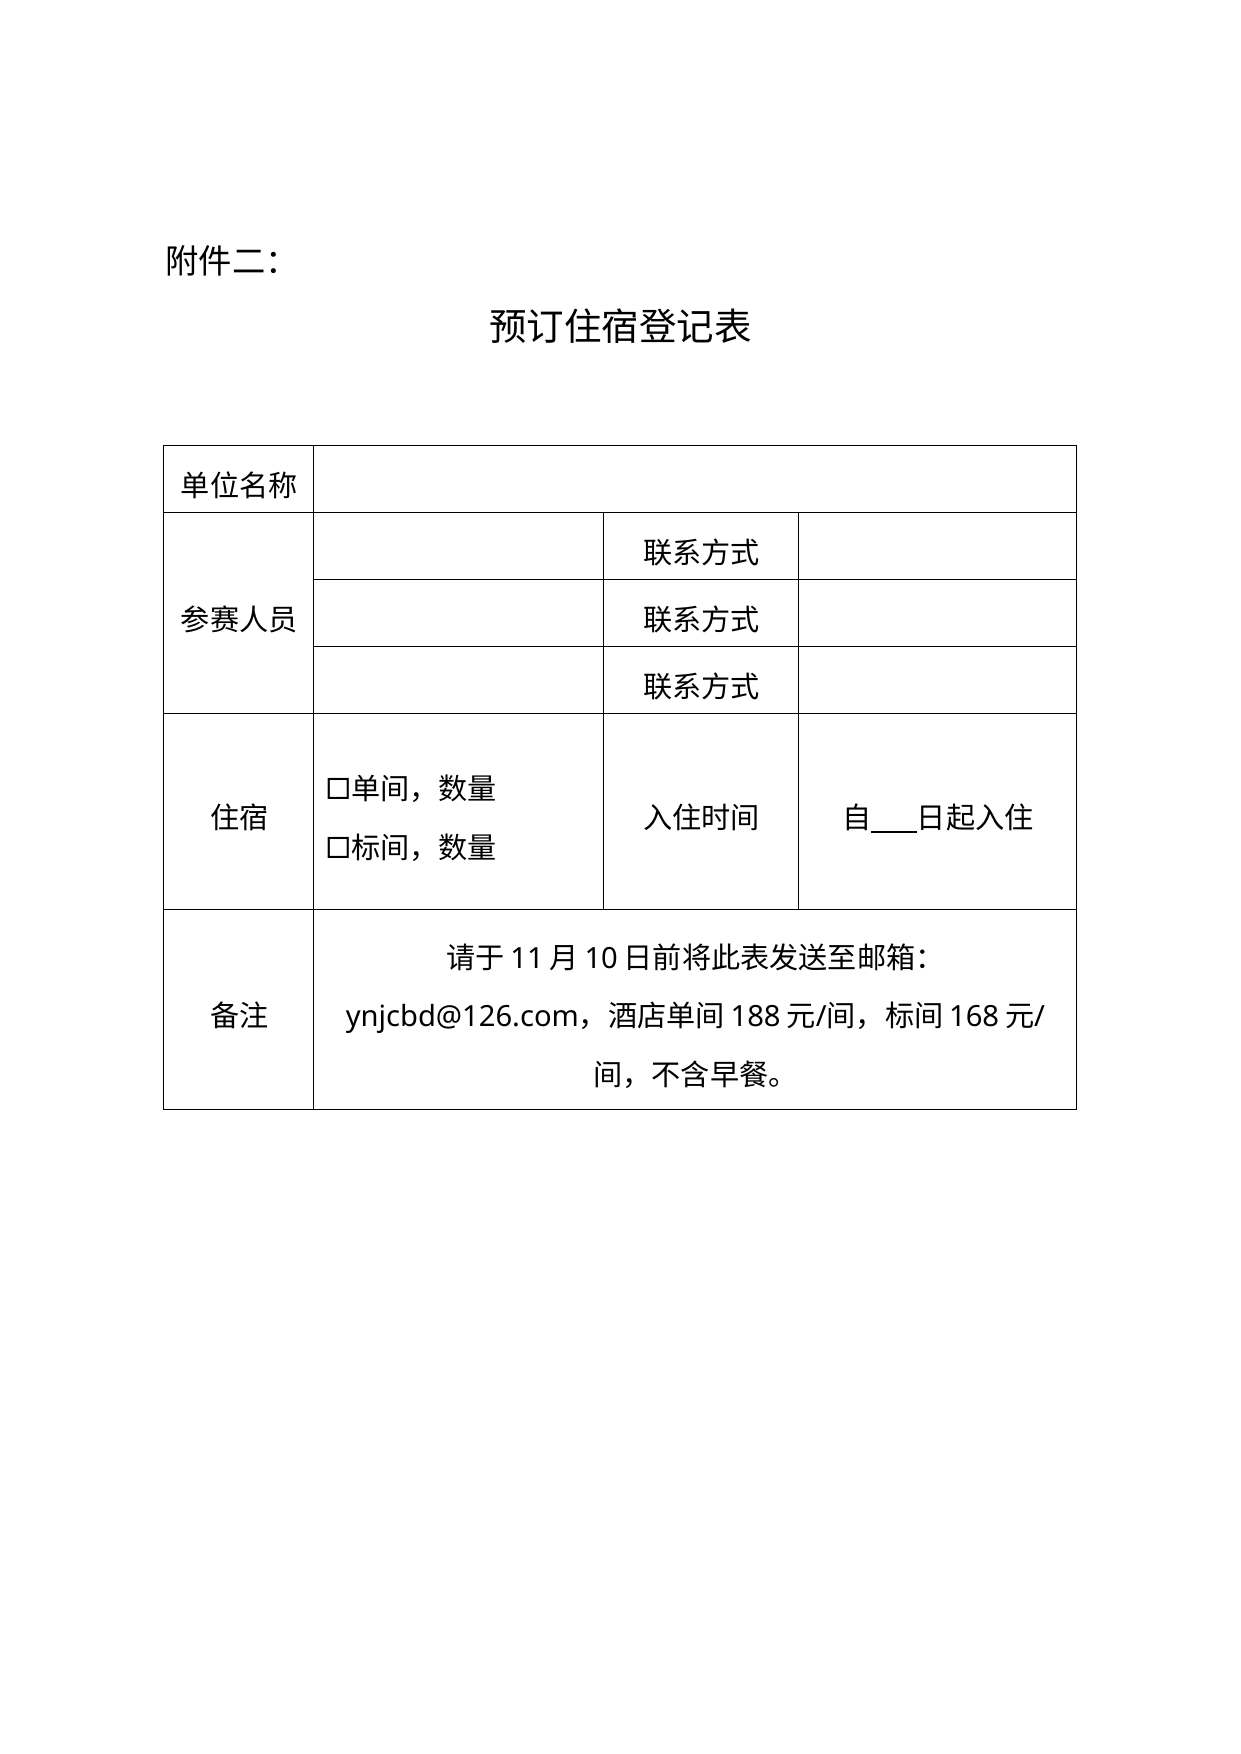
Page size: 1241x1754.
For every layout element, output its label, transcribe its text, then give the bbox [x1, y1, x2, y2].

table_header 单位名称 [164, 446, 313, 512]
table_cell [799, 513, 1076, 579]
table_cell 备注 [164, 910, 313, 1108]
table_cell [799, 647, 1076, 713]
text 预订住宿登记表 [165, 292, 1075, 357]
table_cell 住宿 [164, 714, 313, 909]
table_cell 联系方式 [604, 513, 798, 579]
table_cell [314, 580, 603, 646]
text 附件二： [165, 227, 1075, 292]
table_cell [799, 580, 1076, 646]
table_cell 请于11月10日前将此表发送至邮箱：ynjcbd@126.com，酒店单间188元/间，标间168元/间，不含早餐。 [314, 910, 1076, 1108]
table_cell [314, 647, 603, 713]
table_cell 联系方式 [604, 580, 798, 646]
table_header [314, 446, 1076, 512]
table_cell 联系方式 [604, 647, 798, 713]
table_cell 入住时间 [604, 714, 798, 909]
table_cell 单间，数量 标间，数量 [314, 714, 603, 909]
table_cell 自 日起入住 [799, 714, 1076, 909]
table_cell 参赛人员 [164, 513, 313, 713]
table_cell [314, 513, 603, 579]
